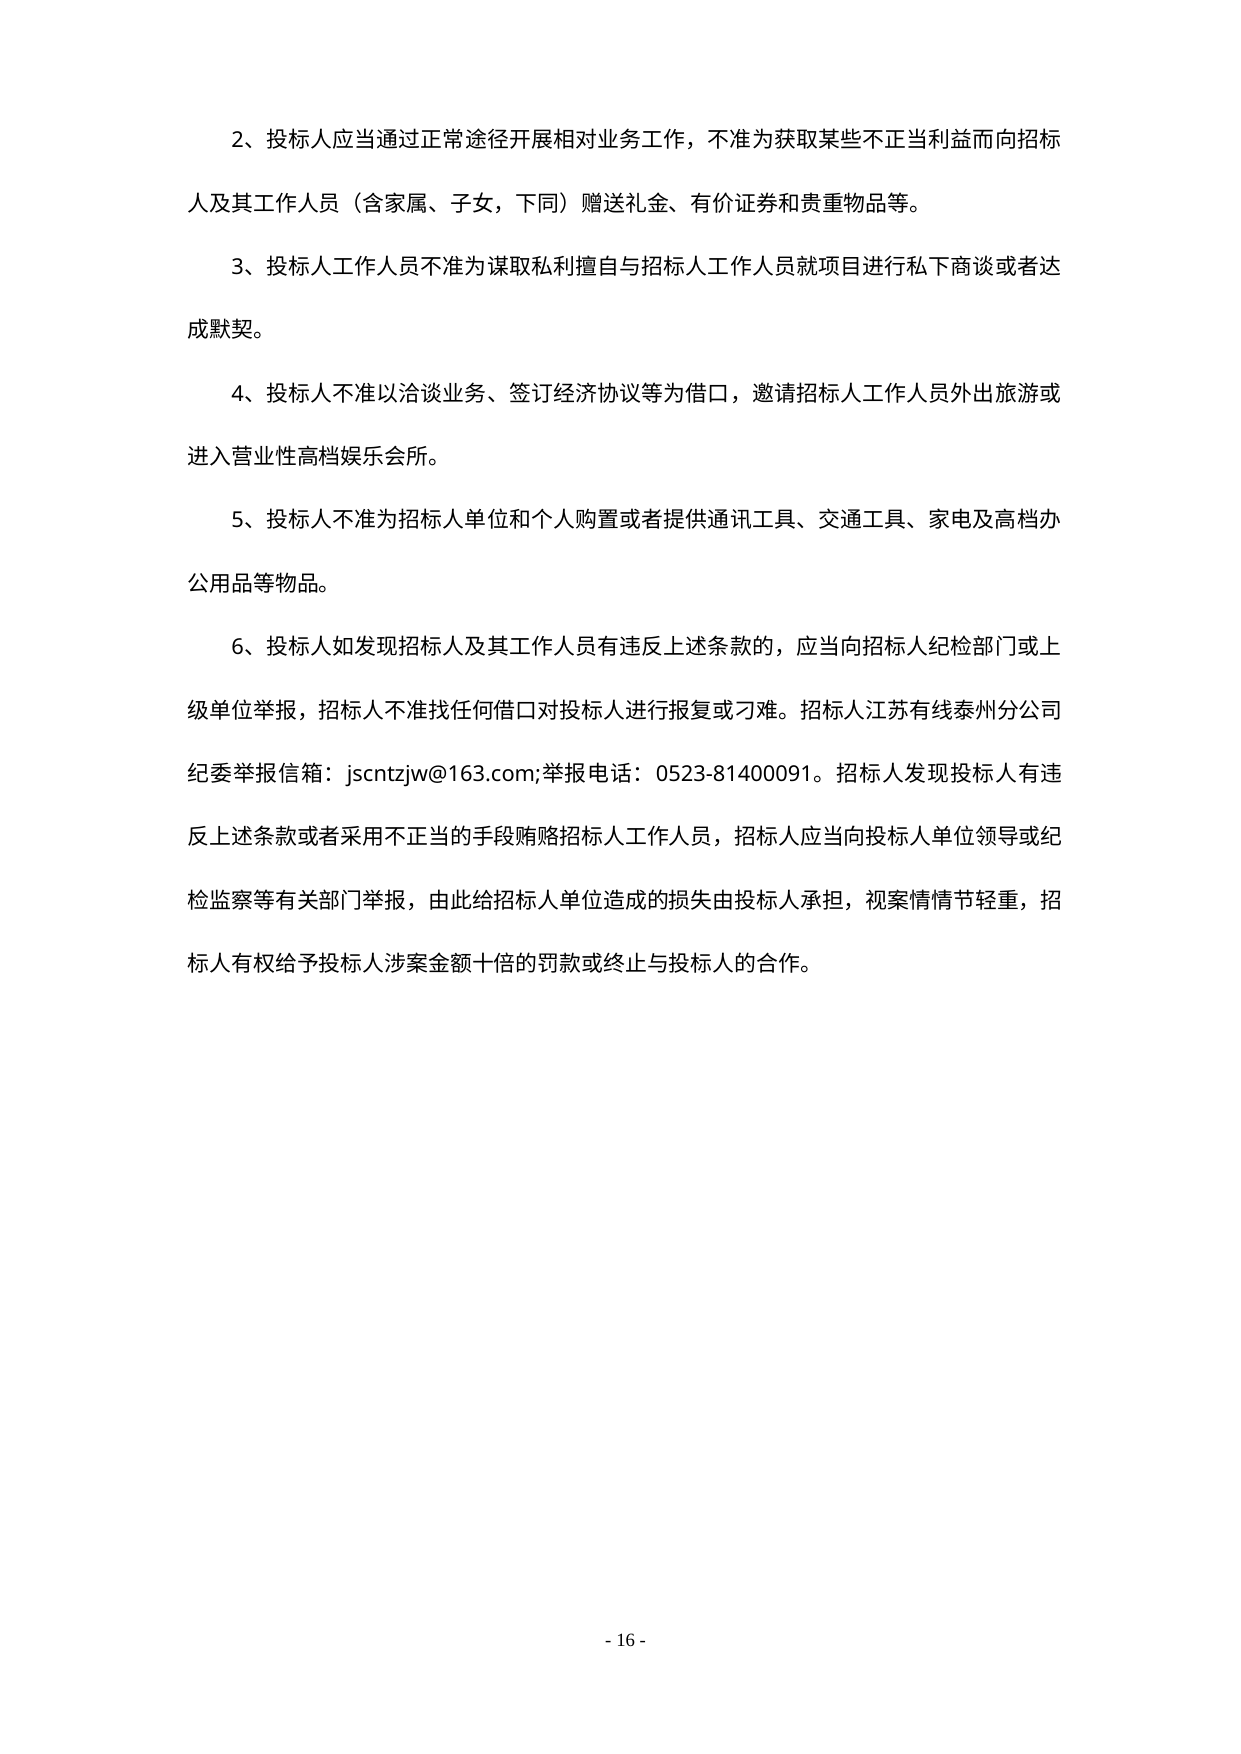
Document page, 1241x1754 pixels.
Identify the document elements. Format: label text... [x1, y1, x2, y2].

text 4、投标人不准以洽谈业务、签订经济协议等为借口，邀请招标人工作人员外出旅游或进入营业性高档娱乐会所。 [187, 376, 1063, 471]
text 3、投标人工作人员不准为谋取私利擅自与招标人工作人员就项目进行私下商谈或者达成默契。 [187, 249, 1063, 344]
text 5、投标人不准为招标人单位和个人购置或者提供通讯工具、交通工具、家电及高档办公用品等物品。 [187, 502, 1063, 597]
text 2、投标人应当通过正常途径开展相对业务工作，不准为获取某些不正当利益而向招标人及其工作人员（含家属、子女，下同）赠送礼金、有价证券和贵重物品等。 [187, 122, 1063, 217]
text 6、投标人如发现招标人及其工作人员有违反上述条款的，应当向招标人纪检部门或上级单位举报，招标人不准找任何借口对投标人进行报复或刁难。招标人江苏有线泰州分公司纪委举报信箱：jscntzjw@163.com;举报电话：0523-81400091。招标人发现投标人有违反上述条款或者采用不正当的手段贿赂招标人工作人员，招标人应当向投标人单位领导或纪检监察等有关部门举报，由此给招标人单位造成的损失由投标人承担，视案情情节轻重，招标人有权给予投标人涉案金额十倍的罚款或终止与投标人的合作。 [187, 629, 1063, 978]
